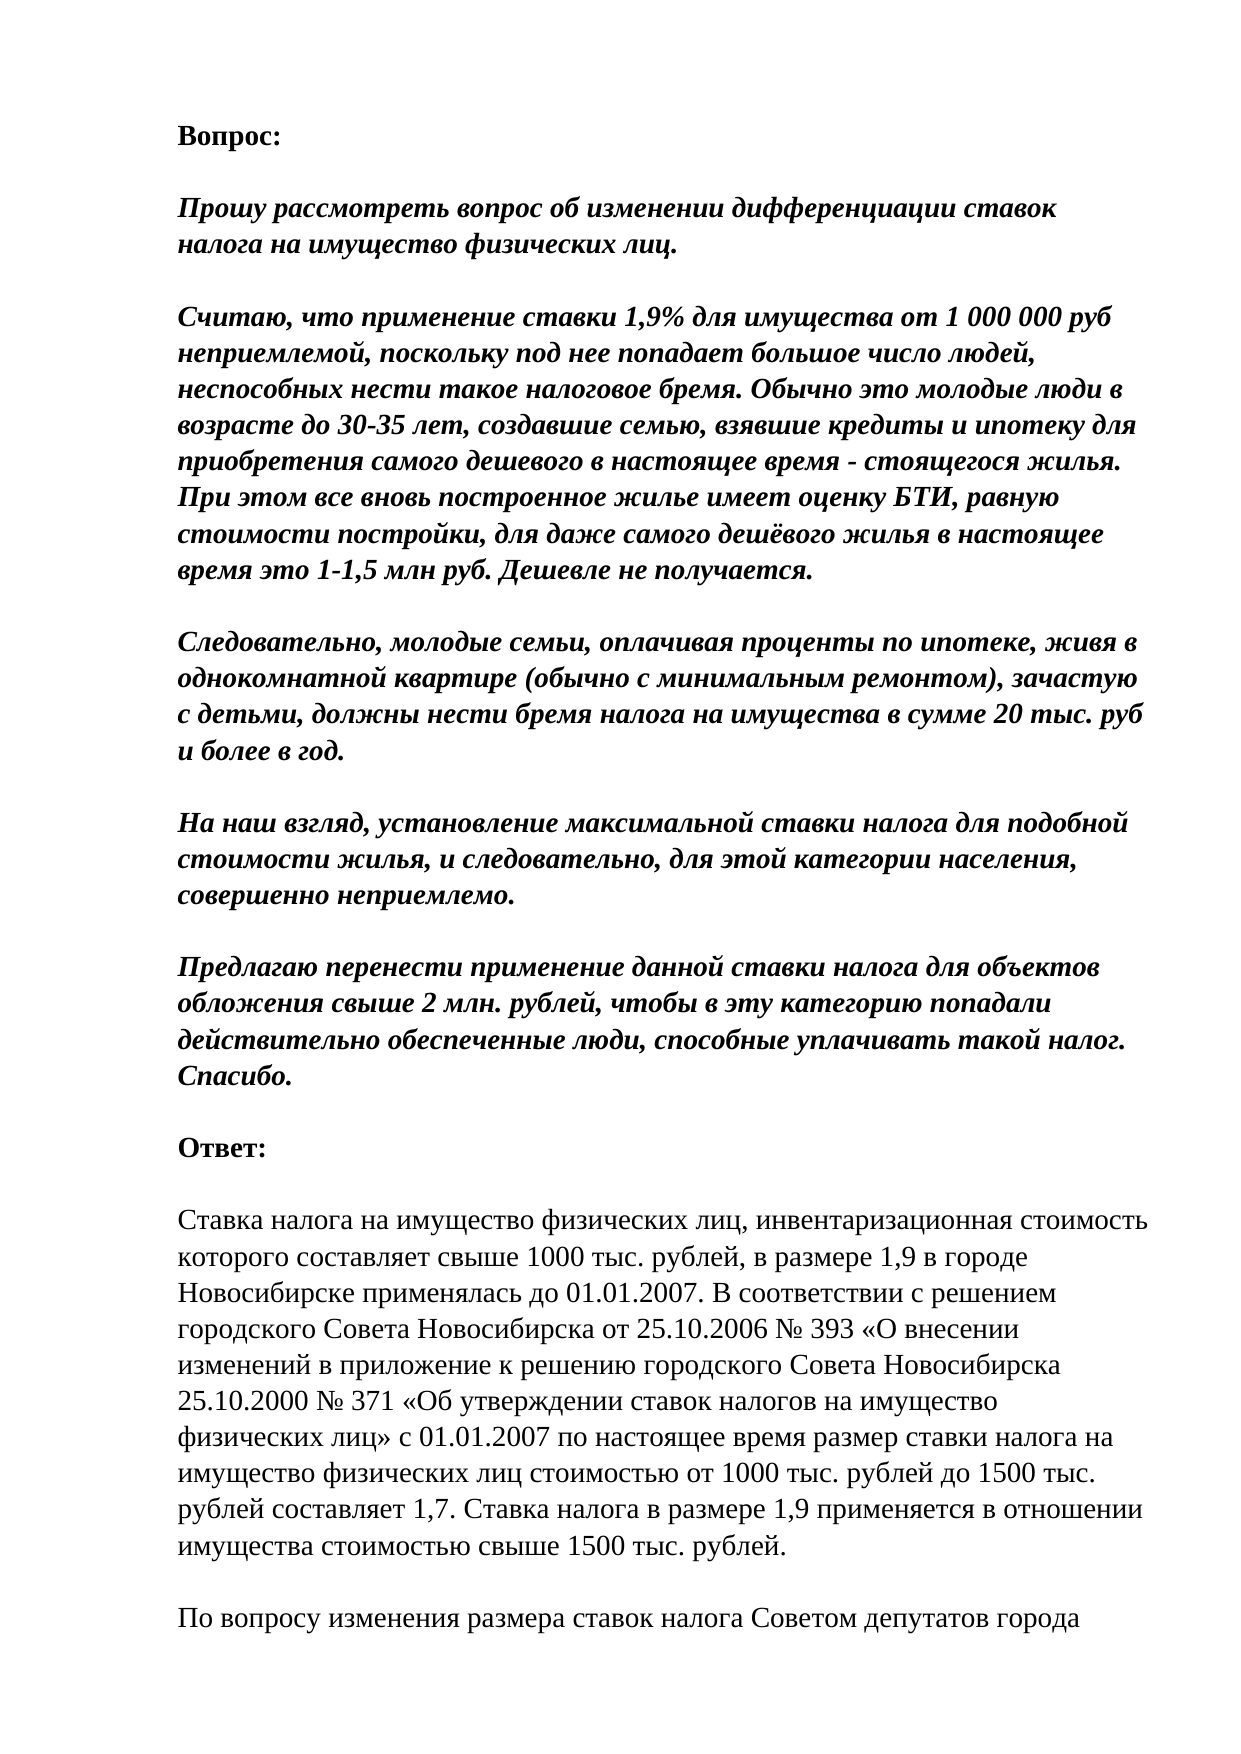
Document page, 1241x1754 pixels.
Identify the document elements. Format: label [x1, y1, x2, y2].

text [177, 118, 1152, 1634]
